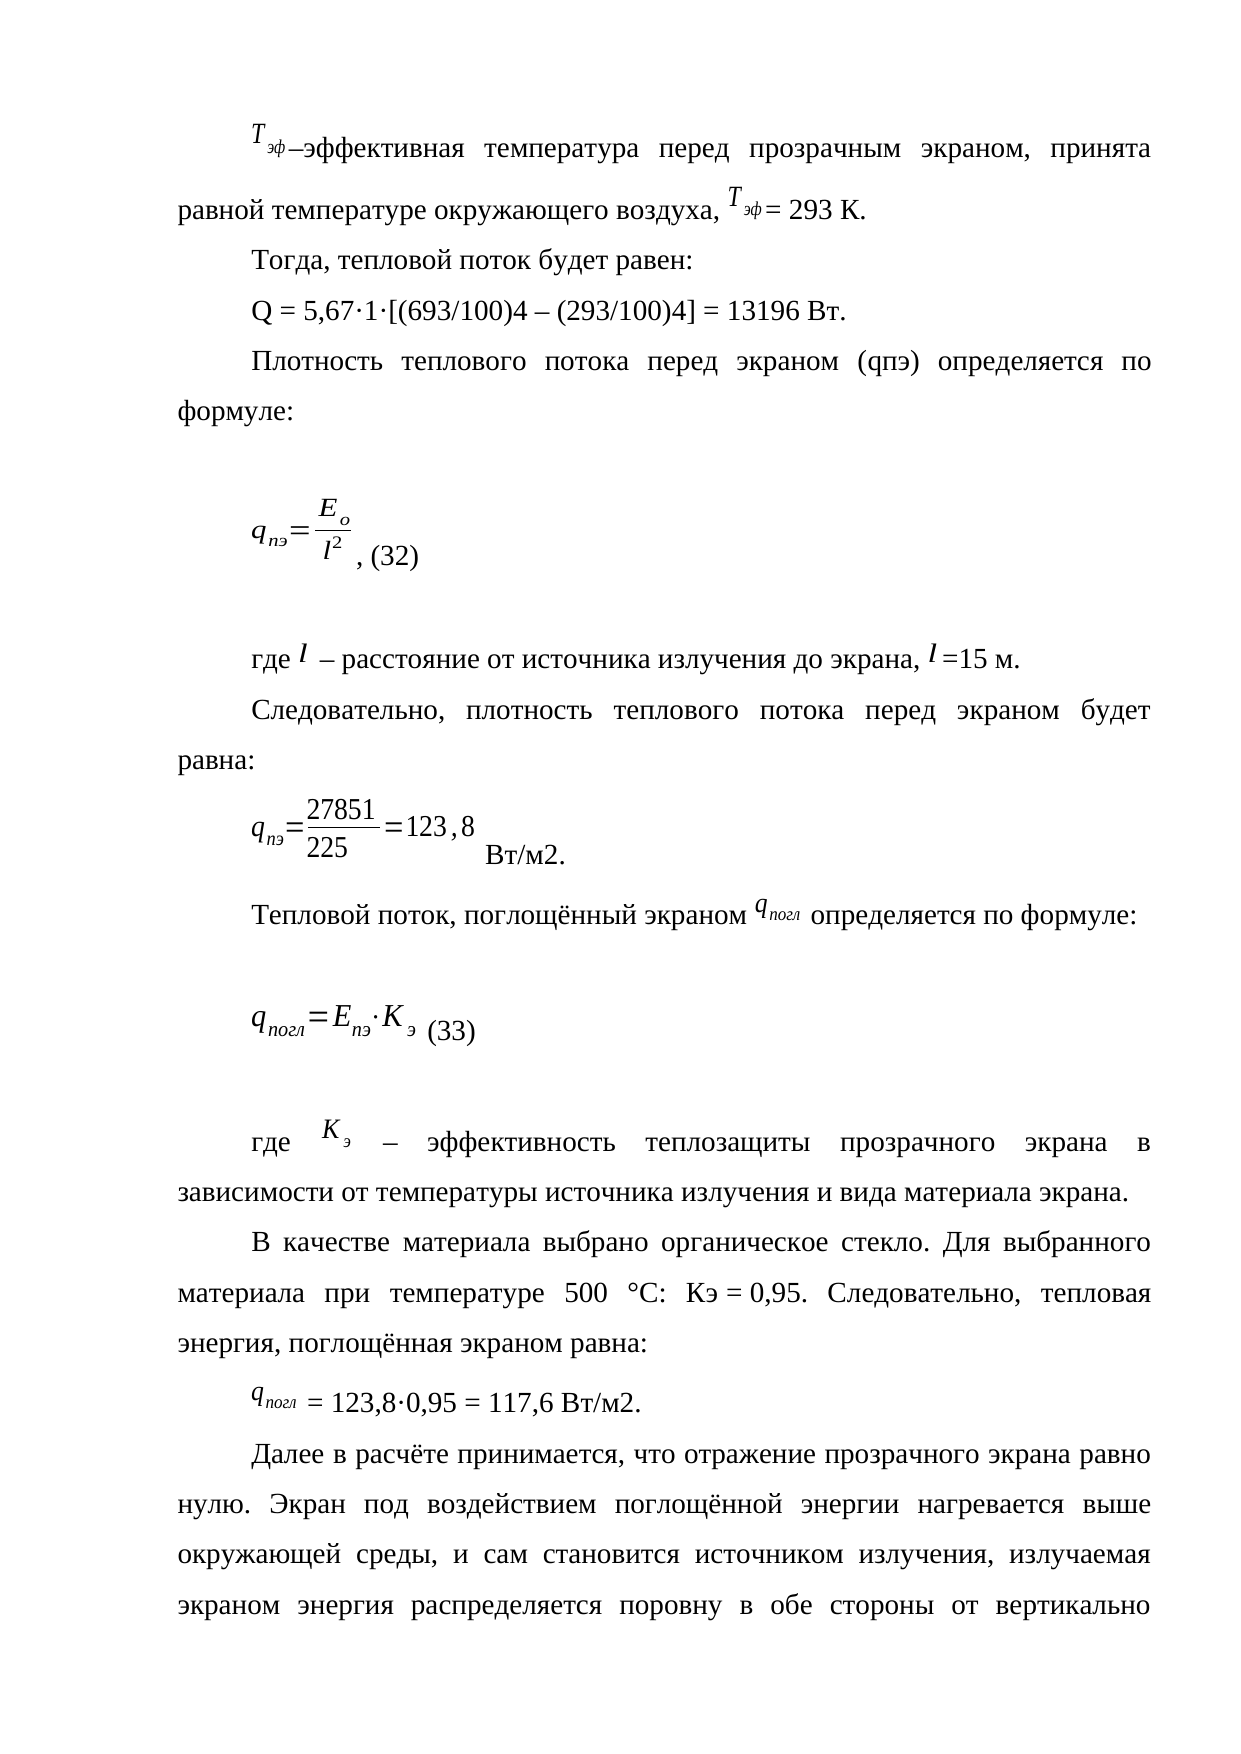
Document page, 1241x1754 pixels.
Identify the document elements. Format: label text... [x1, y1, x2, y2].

text где – эффективность теплозащиты прозрачного экрана в зависимости от температуры источника излучения и вида материала экрана. [177, 1114, 1152, 1208]
text Вт/м2. [177, 792, 1152, 871]
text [177, 1436, 1152, 1620]
text В качестве материала выбрано органическое стекло. Для выбранного материала при температуре 500 °С: Кэ = 0,95. Следовательно, тепловая энергия, поглощённая экраном равна: [177, 1224, 1152, 1359]
text , (32) [177, 494, 1152, 572]
text Тогда, тепловой поток будет равен: [177, 242, 1152, 276]
text (33) [177, 998, 1152, 1047]
text Следовательно, плотность теплового потока перед экраном будет равна: [177, 692, 1152, 776]
text –эффективная температура перед прозрачным экраном, принята равной температуре окружающего воздуха, = 293 К. [177, 118, 1152, 226]
text где – расстояние от источника излучения до экрана, =15 м. [177, 639, 1152, 675]
text Плотность теплового потока перед экраном (qпэ) определяется по формуле: [177, 343, 1152, 427]
text Тепловой поток, поглощённый экраном определяется по формуле: [177, 887, 1152, 931]
text Q = 5,67·1·[(693/100)4 – (293/100)4] = 13196 Вт. [177, 293, 1152, 326]
text = 123,8·0,95 = 117,6 Вт/м2. [177, 1375, 1152, 1419]
